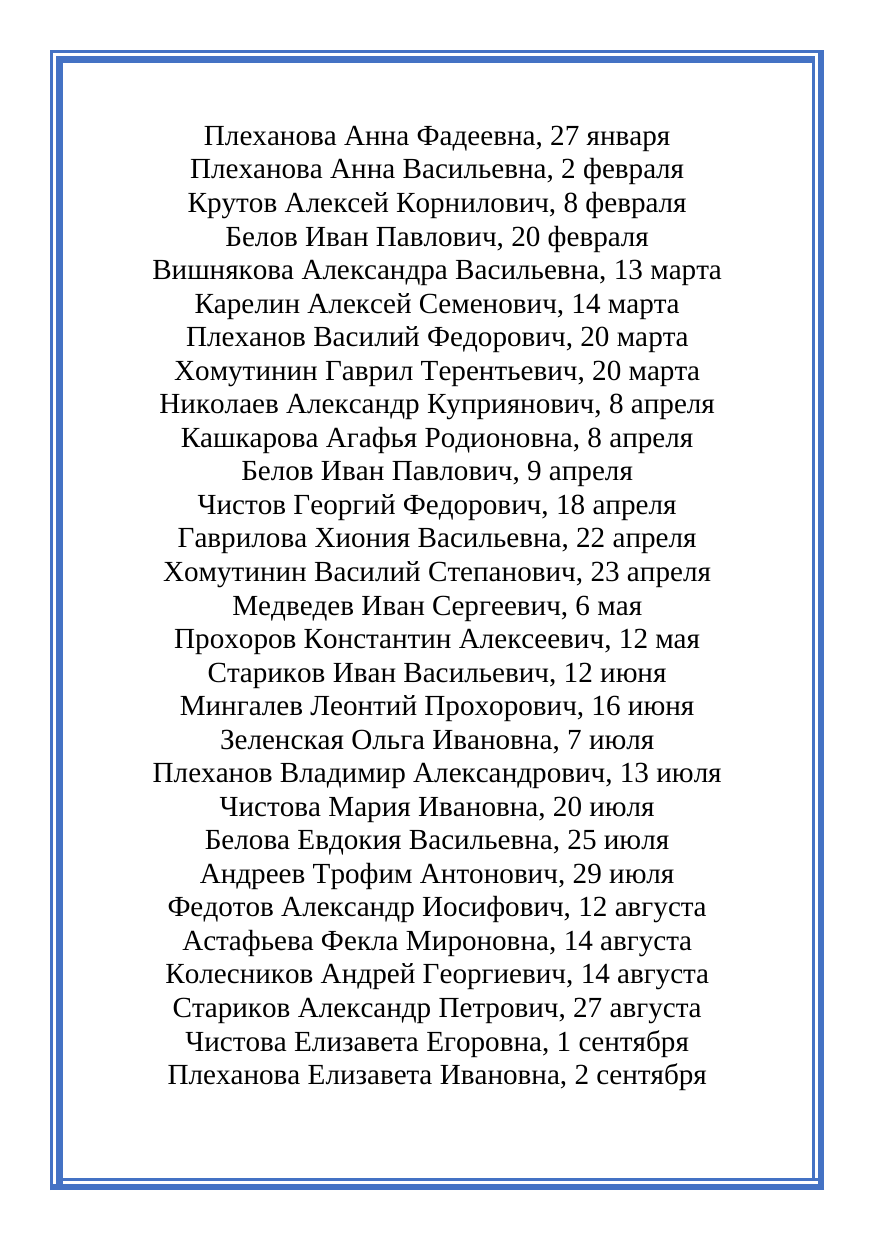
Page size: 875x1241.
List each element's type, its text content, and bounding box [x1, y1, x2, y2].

text Белова Евдокия Васильевна, 25 июля [74, 822, 800, 856]
text Плеханова Анна Фадеевна, 27 января [74, 118, 800, 152]
text Стариков Александр Петрович, 27 августа [74, 990, 800, 1024]
text Карелин Алексей Семенович, 14 марта [74, 286, 800, 319]
text Белов Иван Павлович, 20 февраля [74, 219, 800, 252]
text Астафьева Фекла Мироновна, 14 августа [74, 923, 800, 957]
text Гаврилова Хиония Васильевна, 22 апреля [74, 521, 800, 554]
text Мингалев Леонтий Прохорович, 16 июня [74, 688, 800, 722]
text Николаев Александр Куприянович, 8 апреля [74, 386, 800, 420]
text Стариков Иван Васильевич, 12 июня [74, 655, 800, 688]
text Плеханов Василий Федорович, 20 марта [74, 319, 800, 353]
text Хомутинин Гаврил Терентьевич, 20 марта [74, 353, 800, 386]
text Плеханов Владимир Александрович, 13 июля [74, 755, 800, 789]
text Плеханова Анна Васильевна, 2 февраля [74, 152, 800, 185]
text Вишнякова Александра Васильевна, 13 марта [74, 252, 800, 286]
text Хомутинин Василий Степанович, 23 апреля [74, 554, 800, 588]
text Плеханова Елизавета Ивановна, 2 сентября [74, 1057, 800, 1091]
text Андреев Трофим Антонович, 29 июля [74, 856, 800, 889]
text Зеленская Ольга Ивановна, 7 июля [74, 722, 800, 755]
text Чистова Мария Ивановна, 20 июля [74, 789, 800, 822]
text Колесников Андрей Георгиевич, 14 августа [74, 957, 800, 990]
text Кашкарова Агафья Родионовна, 8 апреля [74, 420, 800, 453]
text Прохоров Константин Алексеевич, 12 мая [74, 621, 800, 655]
text Чистов Георгий Федорович, 18 апреля [74, 487, 800, 521]
text Чистова Елизавета Егоровна, 1 сентября [74, 1024, 800, 1057]
text Медведев Иван Сергеевич, 6 мая [74, 588, 800, 621]
text Федотов Александр Иосифович, 12 августа [74, 889, 800, 923]
text Белов Иван Павлович, 9 апреля [74, 453, 800, 487]
text Крутов Алексей Корнилович, 8 февраля [74, 185, 800, 219]
